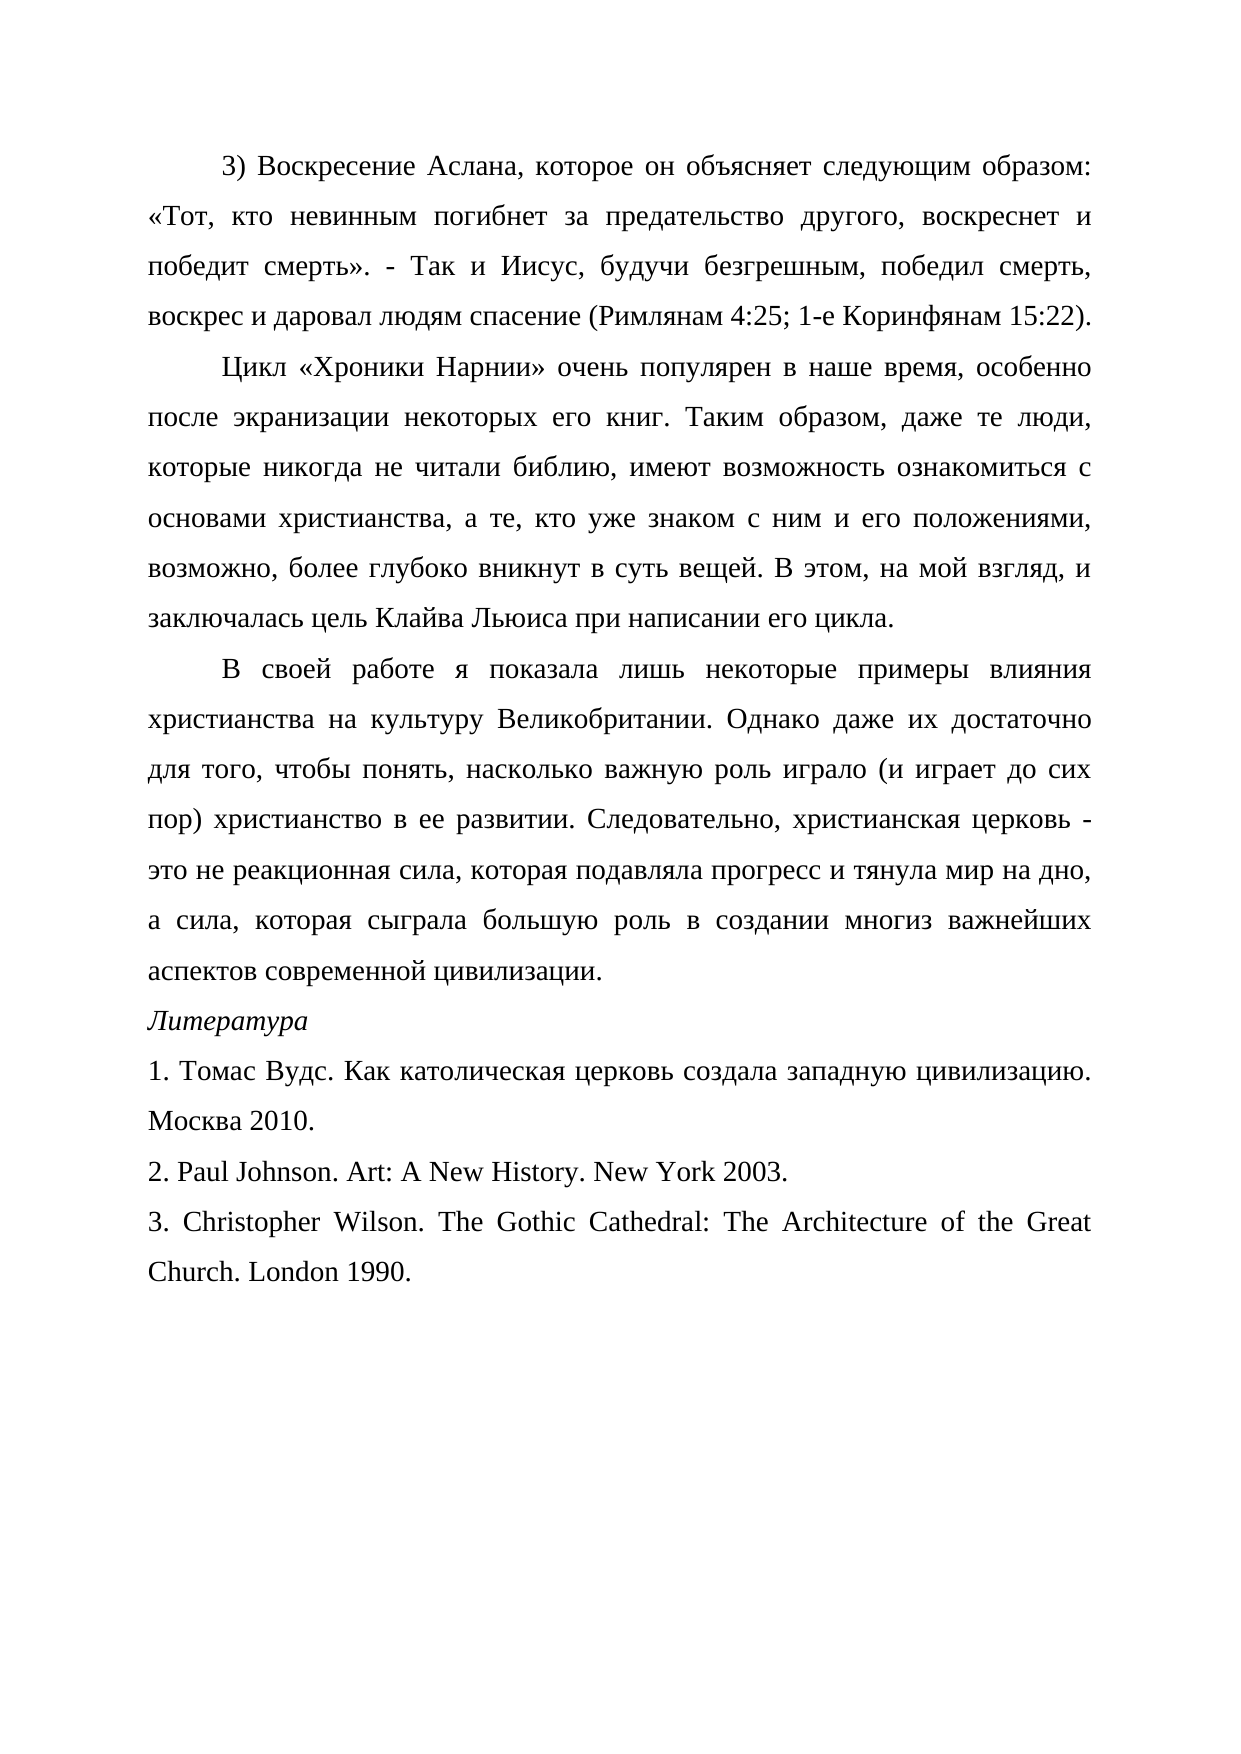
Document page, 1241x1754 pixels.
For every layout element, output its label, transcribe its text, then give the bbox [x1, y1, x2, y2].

text 3) Воскресение Аслана, которое он объясняет следующим образом: «Тот, кто невинным погибнет за предательство другого, воскреснет и победит смерть». - Так и Иисус, будучи безгрешным, победил смерть, воскрес и даровал людям спасение (Римлянам 4:25; 1-е Коринфянам 15:22). [148, 148, 1093, 332]
text В своей работе я показала лишь некоторые примеры влияния христианства на культуру Великобритании. Однако даже их достаточно для того, чтобы понять, насколько важную роль играло (и играет до сих пор) христианство в ее развитии. Следовательно, христианская церковь -это не реакционная сила, которая подавляла прогресс и тянула мир на дно, а сила, которая сыграла большую роль в создании многиз важнейших аспектов современной цивилизации. [148, 651, 1093, 986]
text 1. Томас Вудс. Как католическая церковь создала западную цивилизацию. Москва 2010. [148, 1053, 1093, 1137]
text Цикл «Хроники Нарнии» очень популярен в наше время, особенно после экранизации некоторых его книг. Таким образом, даже те люди, которые никогда не читали библию, имеют возможность ознакомиться с основами христианства, а те, кто уже знаком с ним и его положениями, возможно, более глубоко вникнут в суть вещей. В этом, на мой взгляд, и заключалась цель Клайва Льюиса при написании его цикла. [148, 349, 1093, 634]
text 3. Christopher Wilson. The Gothic Cathedral: The Architecture of the . 1990. [148, 1204, 1093, 1288]
text 2. Paul Johnson. Art: A New History. New York 2003. [148, 1154, 1093, 1187]
text Литература [148, 1003, 1093, 1036]
